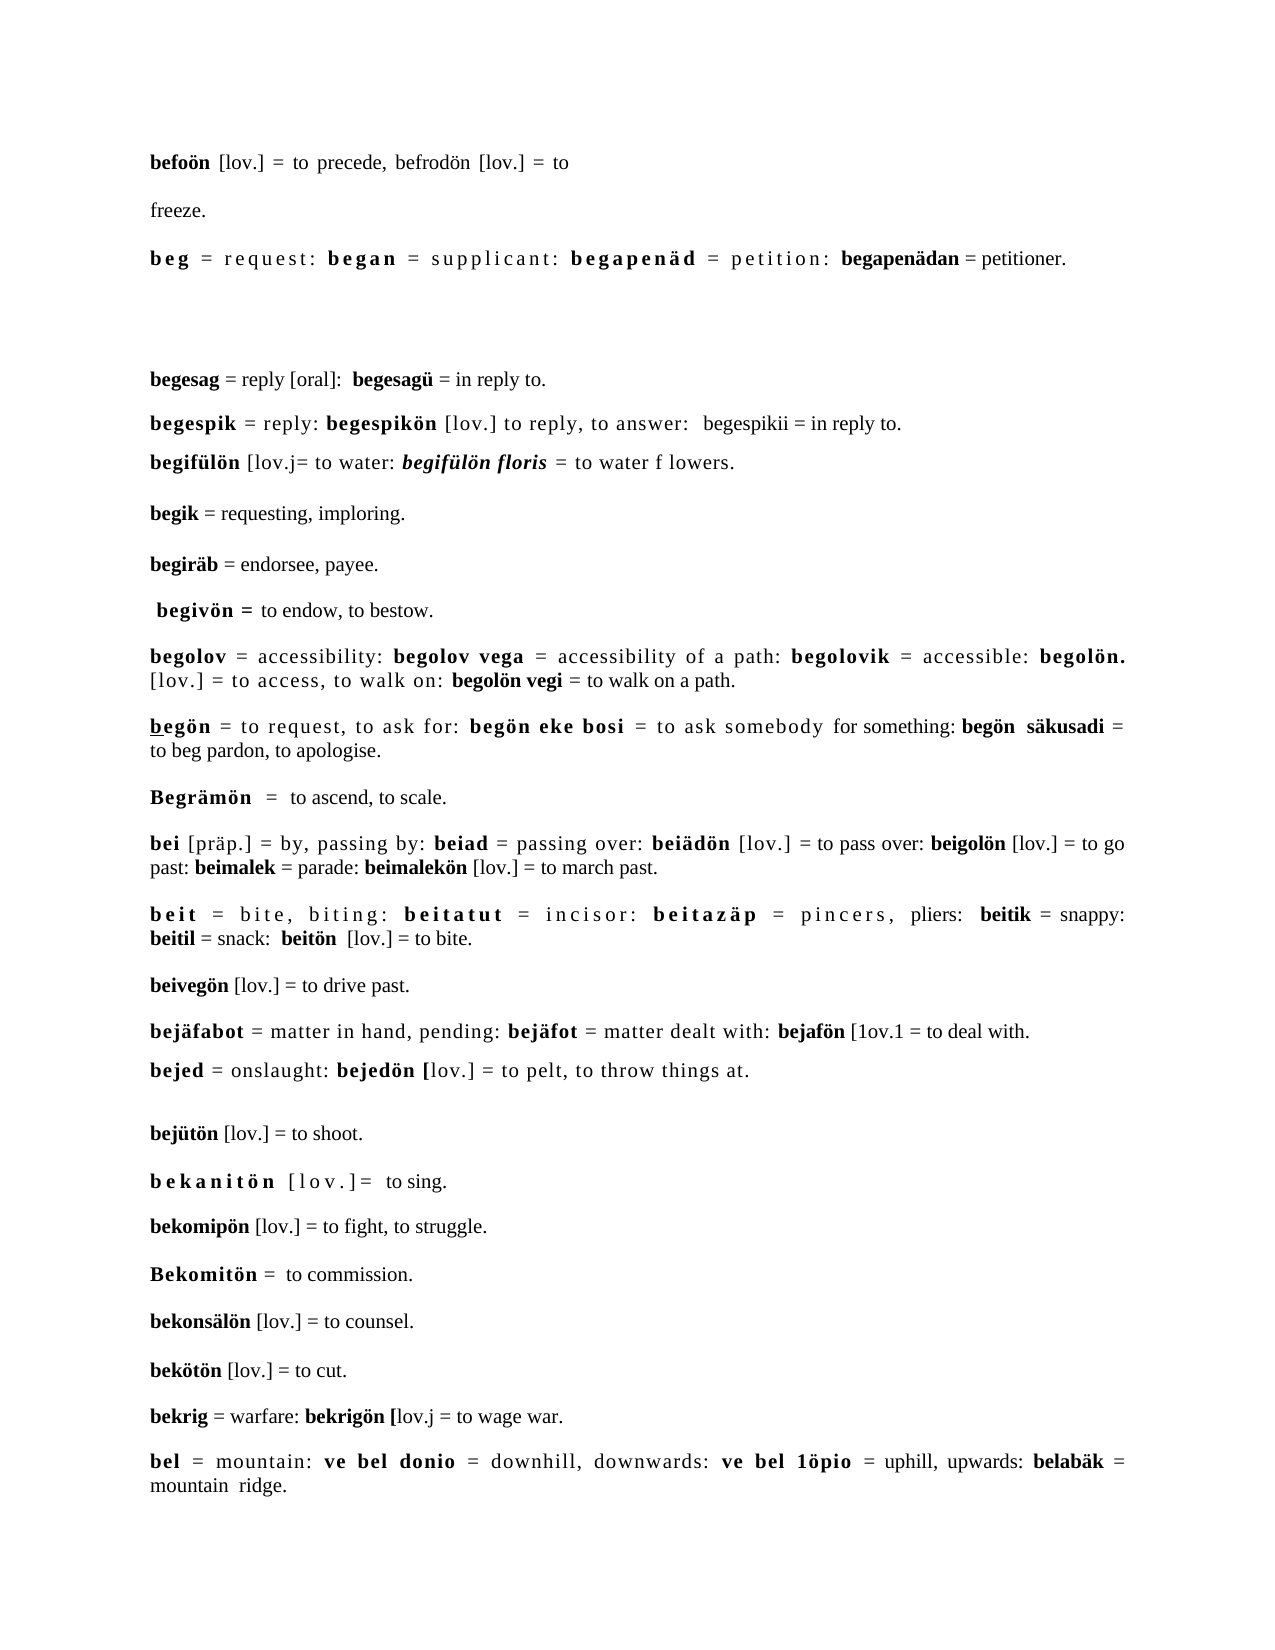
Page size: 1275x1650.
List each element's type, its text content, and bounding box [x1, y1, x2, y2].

text bekonsälön [lov.] = to counsel. [150, 1308, 1125, 1333]
text beivegön [lov.] = to drive past. [150, 972, 1125, 997]
text begifülön [lov.j= to water: begifülön floris = to water f lowers. [150, 450, 1110, 474]
text begesag = reply [oral]: begesagü = in reply to. [150, 367, 1125, 391]
text bejütön [lov.] = to shoot. [150, 1121, 1110, 1145]
text beg = request: began = supplicant: begapenäd = petition: begapenädan = petitioner. [150, 246, 1125, 270]
text bejed = onslaught: bejedön [lov.] = to pelt, to throw things at. [150, 1058, 1110, 1082]
text bekötön [lov.] = to cut. [150, 1358, 1125, 1382]
text bel = mountain: ve bel donio = downhill, downwards: ve bel 1öpio = uphill, upwards: belabäk = mountain ridge. [150, 1449, 1125, 1497]
text begivön = to endow, to bestow. [150, 598, 1125, 622]
text bekanitön [lov.]= to sing. [150, 1169, 1125, 1193]
text Bekomitön = to commission. [150, 1262, 1125, 1286]
text begolov = accessibility: begolov vega = accessibility of a path: begolovik = accessible: begolön. [lov.] = to access, to walk on: begolön vegi = to walk on a path. [150, 644, 1125, 692]
text beit = bite, biting: beitatut = incisor: beitazäp = pincers, pliers: beitik = snappy: beitil = snack: beitön [lov.] = to bite. [150, 902, 1125, 950]
text begik = requesting, imploring. [150, 501, 1110, 525]
text bekomipön [lov.] = to fight, to struggle. [150, 1214, 1125, 1238]
text bei [präp.] = by, passing by: beiad = passing over: beiädön [lov.] = to pass over: beigolön [lov.] = to go past: beimalek = parade: beimalekön [lov.] = to march past. [150, 831, 1125, 879]
text bejäfabot = matter in hand, pending: bejäfot = matter dealt with: bejafön [1ov.1 = to deal with. [150, 1019, 1125, 1043]
text befoön [lov.] = to precede, befrodön [lov.] = to freeze. [150, 150, 570, 222]
text begön = to request, to ask for: begön eke bosi = to ask somebody for something: begön säkusadi = to beg pardon, to apologise. [150, 714, 1125, 762]
text begespik = reply: begespikön [lov.] to reply, to answer: begespikii = in reply to. [150, 411, 1125, 435]
text Begrämön = to ascend, to scale. [150, 785, 1125, 809]
text begiräb = endorsee, payee. [150, 552, 1125, 576]
text bekrig = warfare: bekrigön [lov.j = to wage war. [150, 1404, 1125, 1428]
